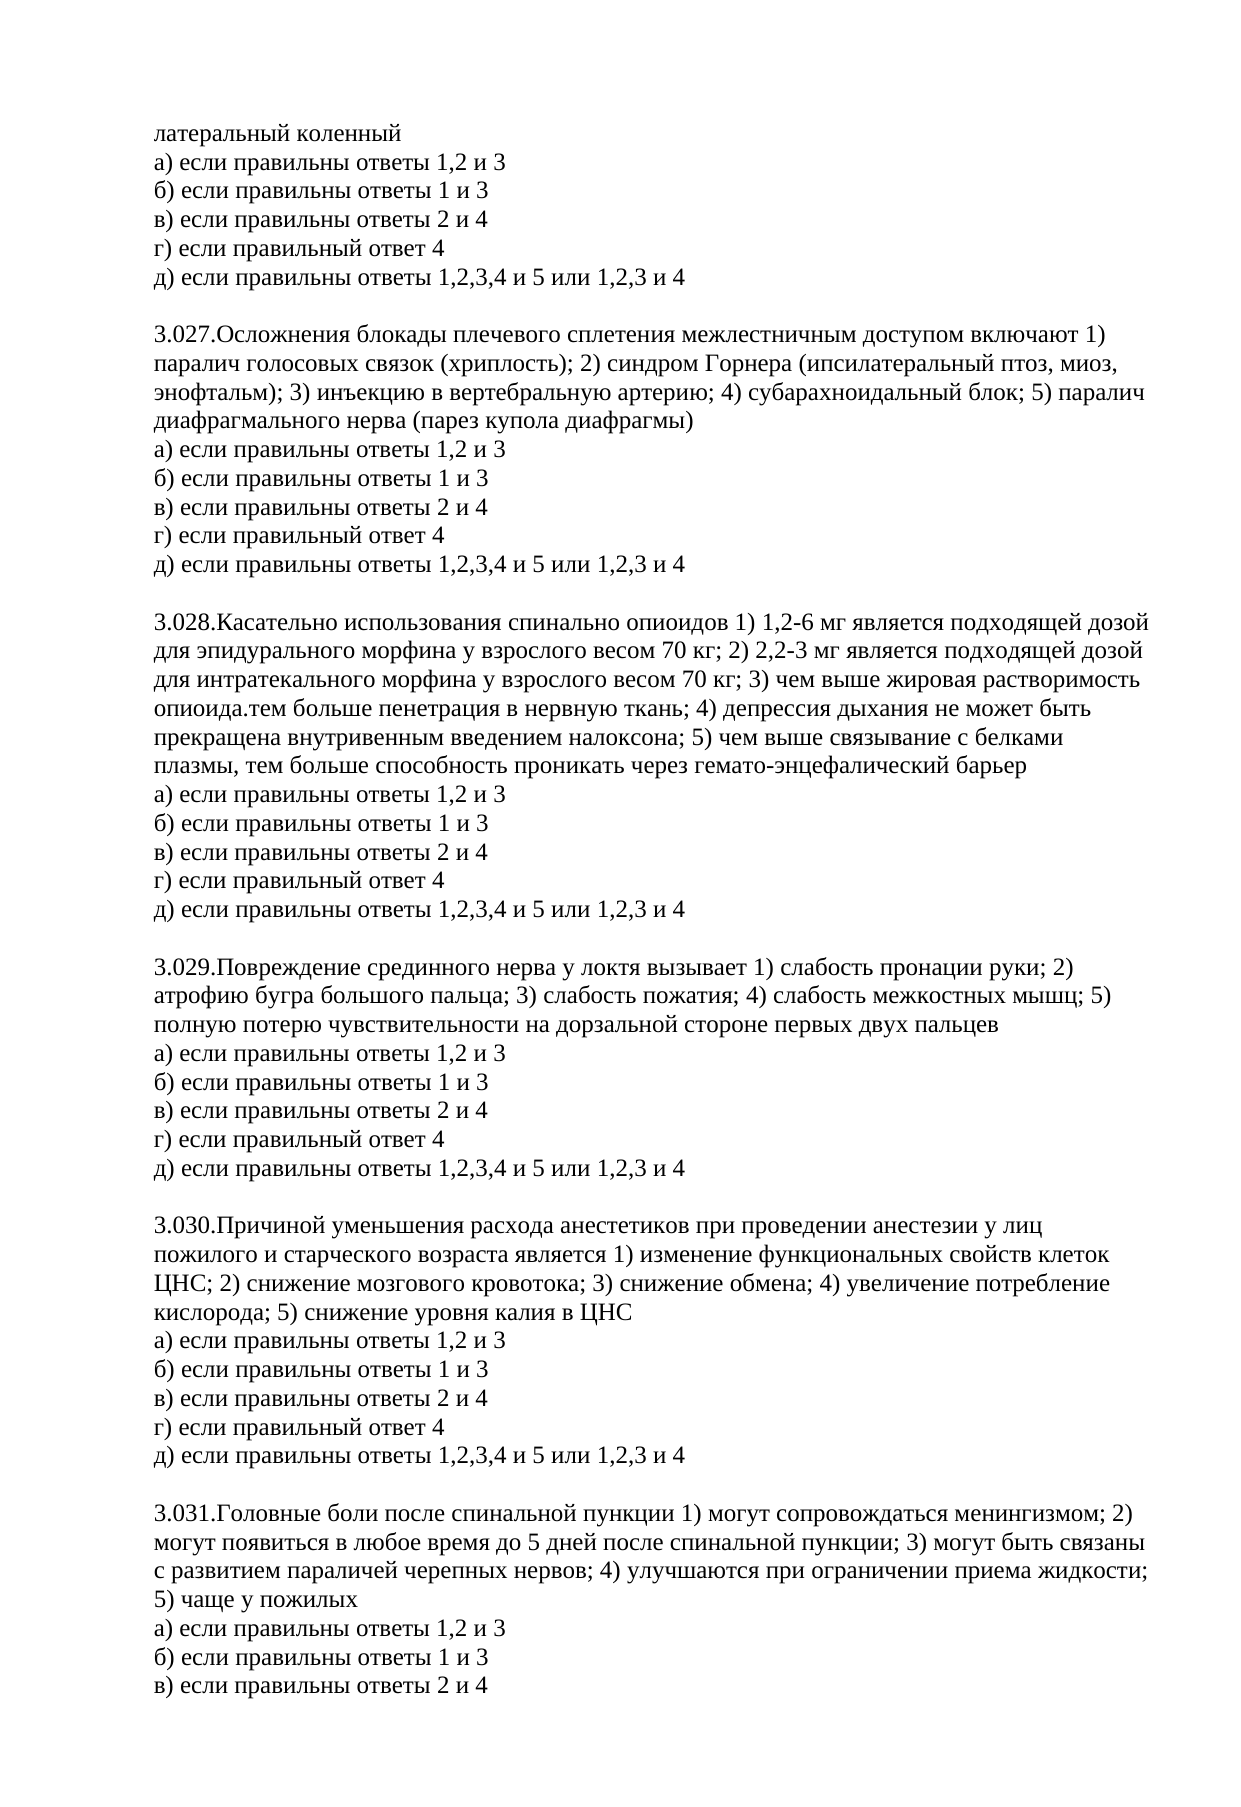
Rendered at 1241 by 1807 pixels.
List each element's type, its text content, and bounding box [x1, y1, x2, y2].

text в) если правильны ответы 2 и 4 [153, 492, 1152, 521]
text в) если правильны ответы 2 и 4 [153, 1383, 1152, 1412]
text д) если правильны ответы 1,2,3,4 и 5 или 1,2,3 и 4 [153, 262, 1152, 291]
text б) если правильны ответы 1 и 3 [153, 1067, 1152, 1096]
text 3.027.Осложнения блокады плечевого сплетения межлестничным доступом включают 1) паралич голосовых связок (хриплость); 2) синдром Горнера (ипсилатеральный птоз, миоз, энофтальм); 3) инъекцию в вертебральную артерию; 4) субарахноидальный блок; 5) паралич диафрагмального нерва (парез купола диафрагмы) [153, 319, 1152, 434]
text а) если правильны ответы 1,2 и 3 [153, 147, 1152, 176]
text б) если правильны ответы 1 и 3 [153, 808, 1152, 837]
text а) если правильны ответы 1,2 и 3 [153, 1326, 1152, 1354]
text д) если правильны ответы 1,2,3,4 и 5 или 1,2,3 и 4 [153, 1441, 1152, 1469]
text в) если правильны ответы 2 и 4 [153, 837, 1152, 866]
text г) если правильный ответ 4 [153, 866, 1152, 894]
text д) если правильны ответы 1,2,3,4 и 5 или 1,2,3 и 4 [153, 894, 1152, 923]
text г) если правильный ответ 4 [153, 233, 1152, 262]
text 3.029.Повреждение срединного нерва у локтя вызывает 1) слабость пронации руки; 2) атрофию бугра большого пальца; 3) слабость пожатия; 4) слабость межкостных мышц; 5) полную потерю чувствительности на дорзальной стороне первых двух пальцев [153, 952, 1152, 1038]
text 3.028.Касательно использования спинально опиоидов 1) 1,2-6 мг является подходящей дозой для эпидурального морфина у взрослого весом 70 кг; 2) 2,2-3 мг является подходящей дозой для интратекального морфина у взрослого весом 70 кг; 3) чем выше жировая растворимость опиоида.тем больше пенетрация в нервную ткань; 4) депрессия дыхания не может быть прекращена внутривенным введением налоксона; 5) чем выше связывание с белками плазмы, тем больше способность проникать через гемато-энцефалический барьер [153, 607, 1152, 779]
text а) если правильны ответы 1,2 и 3 [153, 1038, 1152, 1067]
text в) если правильны ответы 2 и 4 [153, 204, 1152, 233]
text б) если правильны ответы 1 и 3 [153, 1354, 1152, 1383]
text г) если правильный ответ 4 [153, 1412, 1152, 1441]
text б) если правильны ответы 1 и 3 [153, 463, 1152, 492]
text в) если правильны ответы 2 и 4 [153, 1671, 1152, 1699]
text 3.031.Головные боли после спинальной пункции 1) могут сопровождаться менингизмом; 2) могут появиться в любое время до 5 дней после спинальной пункции; 3) могут быть связаны с развитием параличей черепных нервов; 4) улучшаются при ограничении приема жидкости; 5) чаще у пожилых [153, 1498, 1152, 1613]
text 3.030.Причиной уменьшения расхода анестетиков при проведении анестезии у лиц пожилого и старческого возраста является 1) изменение функциональных свойств клеток ЦНС; 2) снижение мозгового кровотока; 3) снижение обмена; 4) увеличение потребление кислорода; 5) снижение уровня калия в ЦНС [153, 1211, 1152, 1326]
text в) если правильны ответы 2 и 4 [153, 1096, 1152, 1124]
text а) если правильны ответы 1,2 и 3 [153, 779, 1152, 808]
text б) если правильны ответы 1 и 3 [153, 176, 1152, 204]
text б) если правильны ответы 1 и 3 [153, 1642, 1152, 1671]
text а) если правильны ответы 1,2 и 3 [153, 1613, 1152, 1642]
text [153, 118, 1152, 147]
text г) если правильный ответ 4 [153, 521, 1152, 549]
text г) если правильный ответ 4 [153, 1124, 1152, 1153]
text д) если правильны ответы 1,2,3,4 и 5 или 1,2,3 и 4 [153, 549, 1152, 578]
text д) если правильны ответы 1,2,3,4 и 5 или 1,2,3 и 4 [153, 1153, 1152, 1182]
text а) если правильны ответы 1,2 и 3 [153, 434, 1152, 463]
